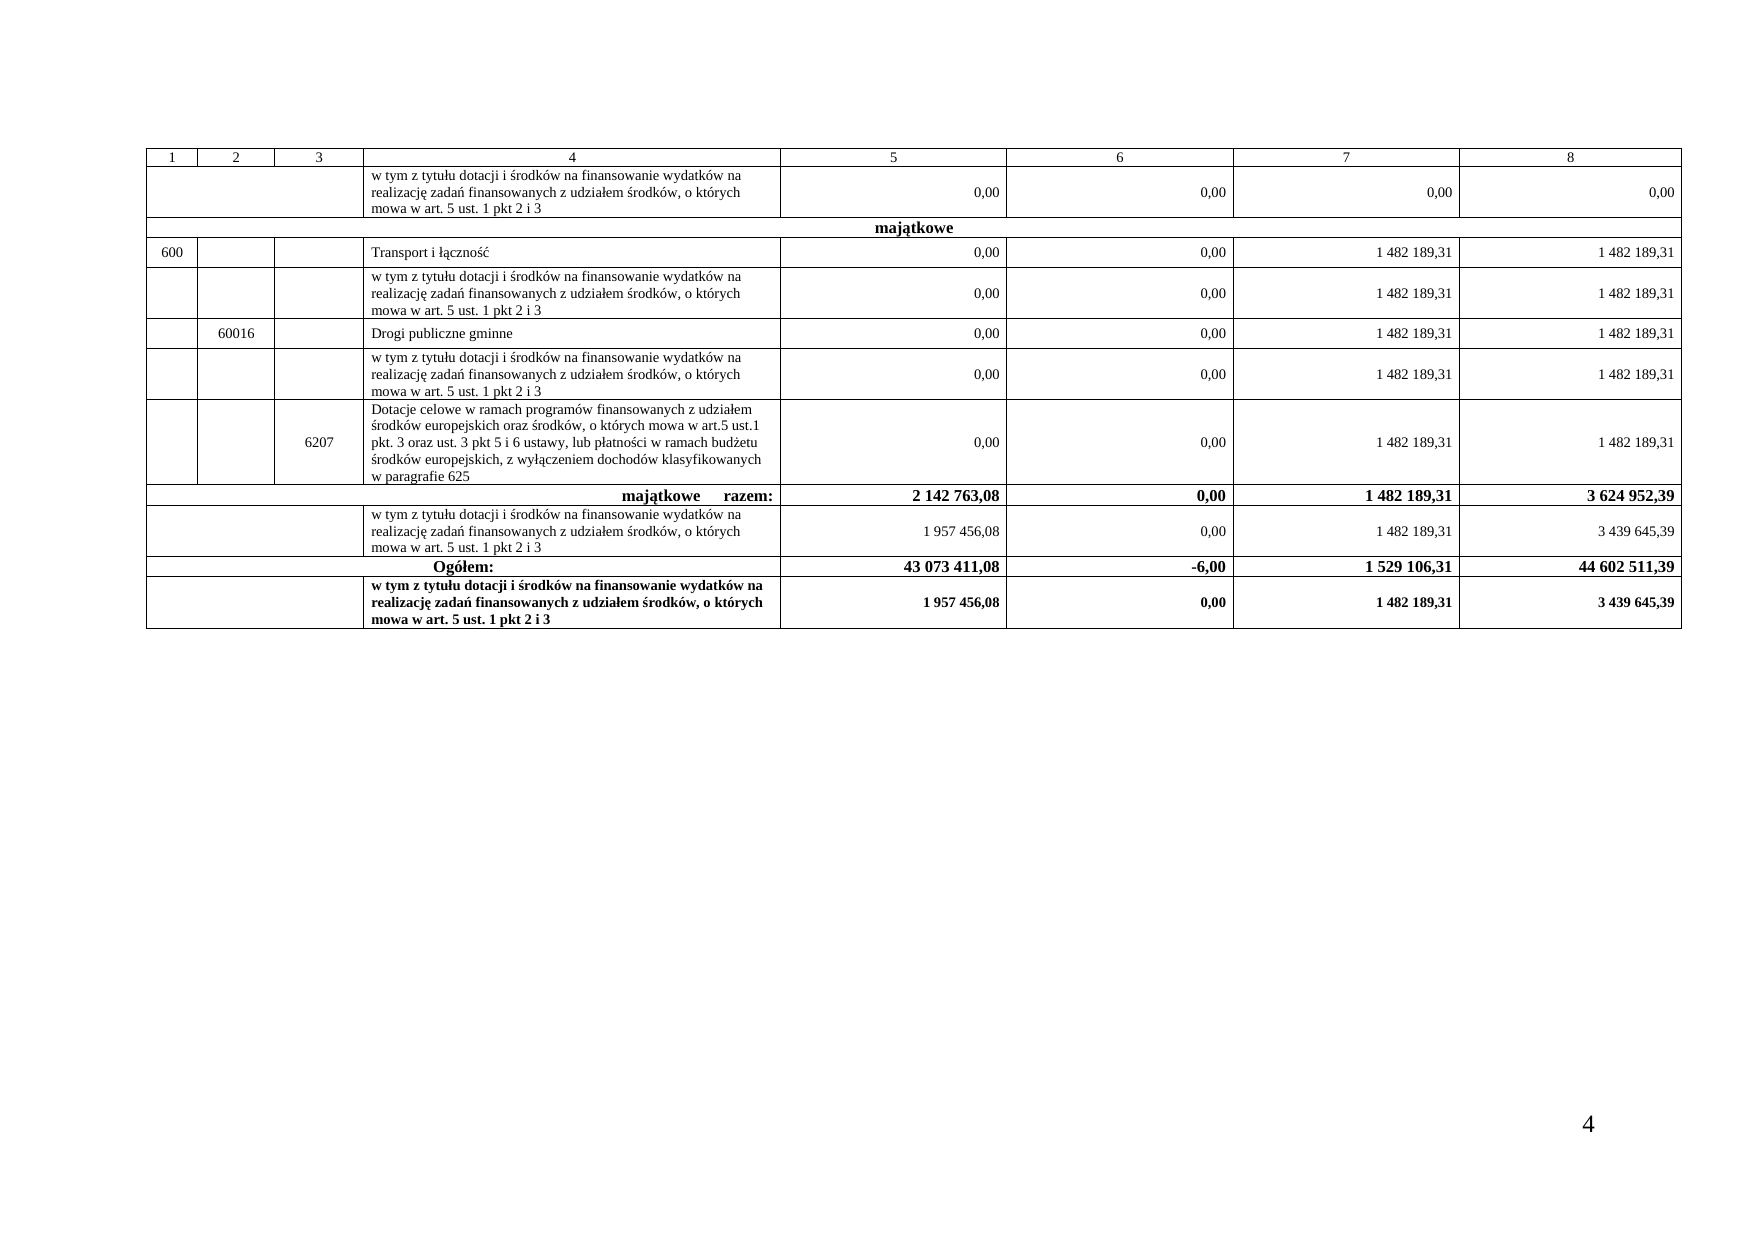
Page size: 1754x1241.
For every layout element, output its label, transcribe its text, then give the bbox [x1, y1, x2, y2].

table_cell [147, 319, 197, 348]
table_cell 3 624 952,39 [1460, 485, 1681, 504]
table_cell [198, 238, 274, 267]
table_cell 0,00 [1460, 167, 1681, 217]
table_cell [147, 400, 197, 484]
table_cell 1 [147, 149, 197, 166]
table_cell [147, 577, 363, 627]
table_cell [275, 319, 363, 348]
table_cell [275, 238, 363, 267]
table_cell -6,00 [1007, 557, 1233, 576]
table_cell [275, 349, 363, 399]
table_cell [147, 268, 197, 318]
table_cell 3 [275, 149, 363, 166]
table_cell Ogółem: [147, 557, 780, 576]
table_cell 7 [1234, 149, 1459, 166]
table_cell 1 482 189,31 [1460, 268, 1681, 318]
table_cell 3 439 645,39 [1460, 577, 1681, 627]
table_cell razem: [708, 485, 780, 504]
table_cell 5 [781, 149, 1006, 166]
table_cell 3 439 645,39 [1460, 506, 1681, 556]
table_cell 0,00 [1007, 167, 1233, 217]
table_cell 43 073 411,08 [781, 557, 1006, 576]
table_cell 0,00 [1007, 349, 1233, 399]
table_cell 0,00 [781, 268, 1006, 318]
table_cell [147, 167, 363, 217]
table_cell 1 482 189,31 [1234, 268, 1459, 318]
table_cell 60016 [198, 319, 274, 348]
table_cell 4 [364, 149, 780, 166]
table_cell 1 957 456,08 [781, 577, 1006, 627]
table_cell 600 [147, 238, 197, 267]
table_cell 1 482 189,31 [1234, 506, 1459, 556]
table_cell 0,00 [1007, 577, 1233, 627]
table_cell 1 482 189,31 [1460, 238, 1681, 267]
table_cell 0,00 [781, 167, 1006, 217]
table_cell 0,00 [1234, 167, 1459, 217]
table_cell 44 602 511,39 [1460, 557, 1681, 576]
table_cell Dotacje celowe w ramach programów finansowanych z udziałem środków europejskich oraz środków, o których mowa w art.5 ust.1 pkt. 3 oraz ust. 3 pkt 5 i 6 ustawy, lub płatności w ramach budżetu środków europejskich, z wyłączeniem dochodów klasyfikowanych w paragrafie 625 [364, 400, 780, 484]
table_cell 0,00 [1007, 319, 1233, 348]
table_cell 1 529 106,31 [1234, 557, 1459, 576]
table_cell [198, 400, 274, 484]
table_cell 1 482 189,31 [1234, 349, 1459, 399]
table_cell [198, 349, 274, 399]
table_cell majątkowe [147, 485, 708, 504]
table_cell 0,00 [781, 319, 1006, 348]
table_cell [198, 268, 274, 318]
table_cell 0,00 [781, 238, 1006, 267]
table_cell 6 [1007, 149, 1233, 166]
table_cell 0,00 [781, 400, 1006, 484]
table_cell 1 482 189,31 [1460, 400, 1681, 484]
table_cell majątkowe [147, 218, 1681, 237]
table_cell 1 482 189,31 [1234, 485, 1459, 504]
table_cell 1 482 189,31 [1234, 319, 1459, 348]
table_cell 2 142 763,08 [781, 485, 1006, 504]
table_cell 1 482 189,31 [1234, 238, 1459, 267]
table_cell 0,00 [1007, 506, 1233, 556]
table_cell [147, 506, 363, 556]
table_cell 8 [1460, 149, 1681, 166]
table_cell 2 [198, 149, 274, 166]
table_cell Drogi publiczne gminne [364, 319, 780, 348]
table_cell 6207 [275, 400, 363, 484]
table_cell 1 482 189,31 [1460, 349, 1681, 399]
table_cell 1 482 189,31 [1234, 400, 1459, 484]
table_cell 1 957 456,08 [781, 506, 1006, 556]
table_cell 0,00 [1007, 268, 1233, 318]
table_cell 0,00 [1007, 238, 1233, 267]
table_cell [147, 349, 197, 399]
table_cell Transport i łączność [364, 238, 780, 267]
table_cell 1 482 189,31 [1234, 577, 1459, 627]
table_cell [275, 268, 363, 318]
table_cell 0,00 [1007, 400, 1233, 484]
table_cell 0,00 [1007, 485, 1233, 504]
table_cell 0,00 [781, 349, 1006, 399]
table_cell 1 482 189,31 [1460, 319, 1681, 348]
